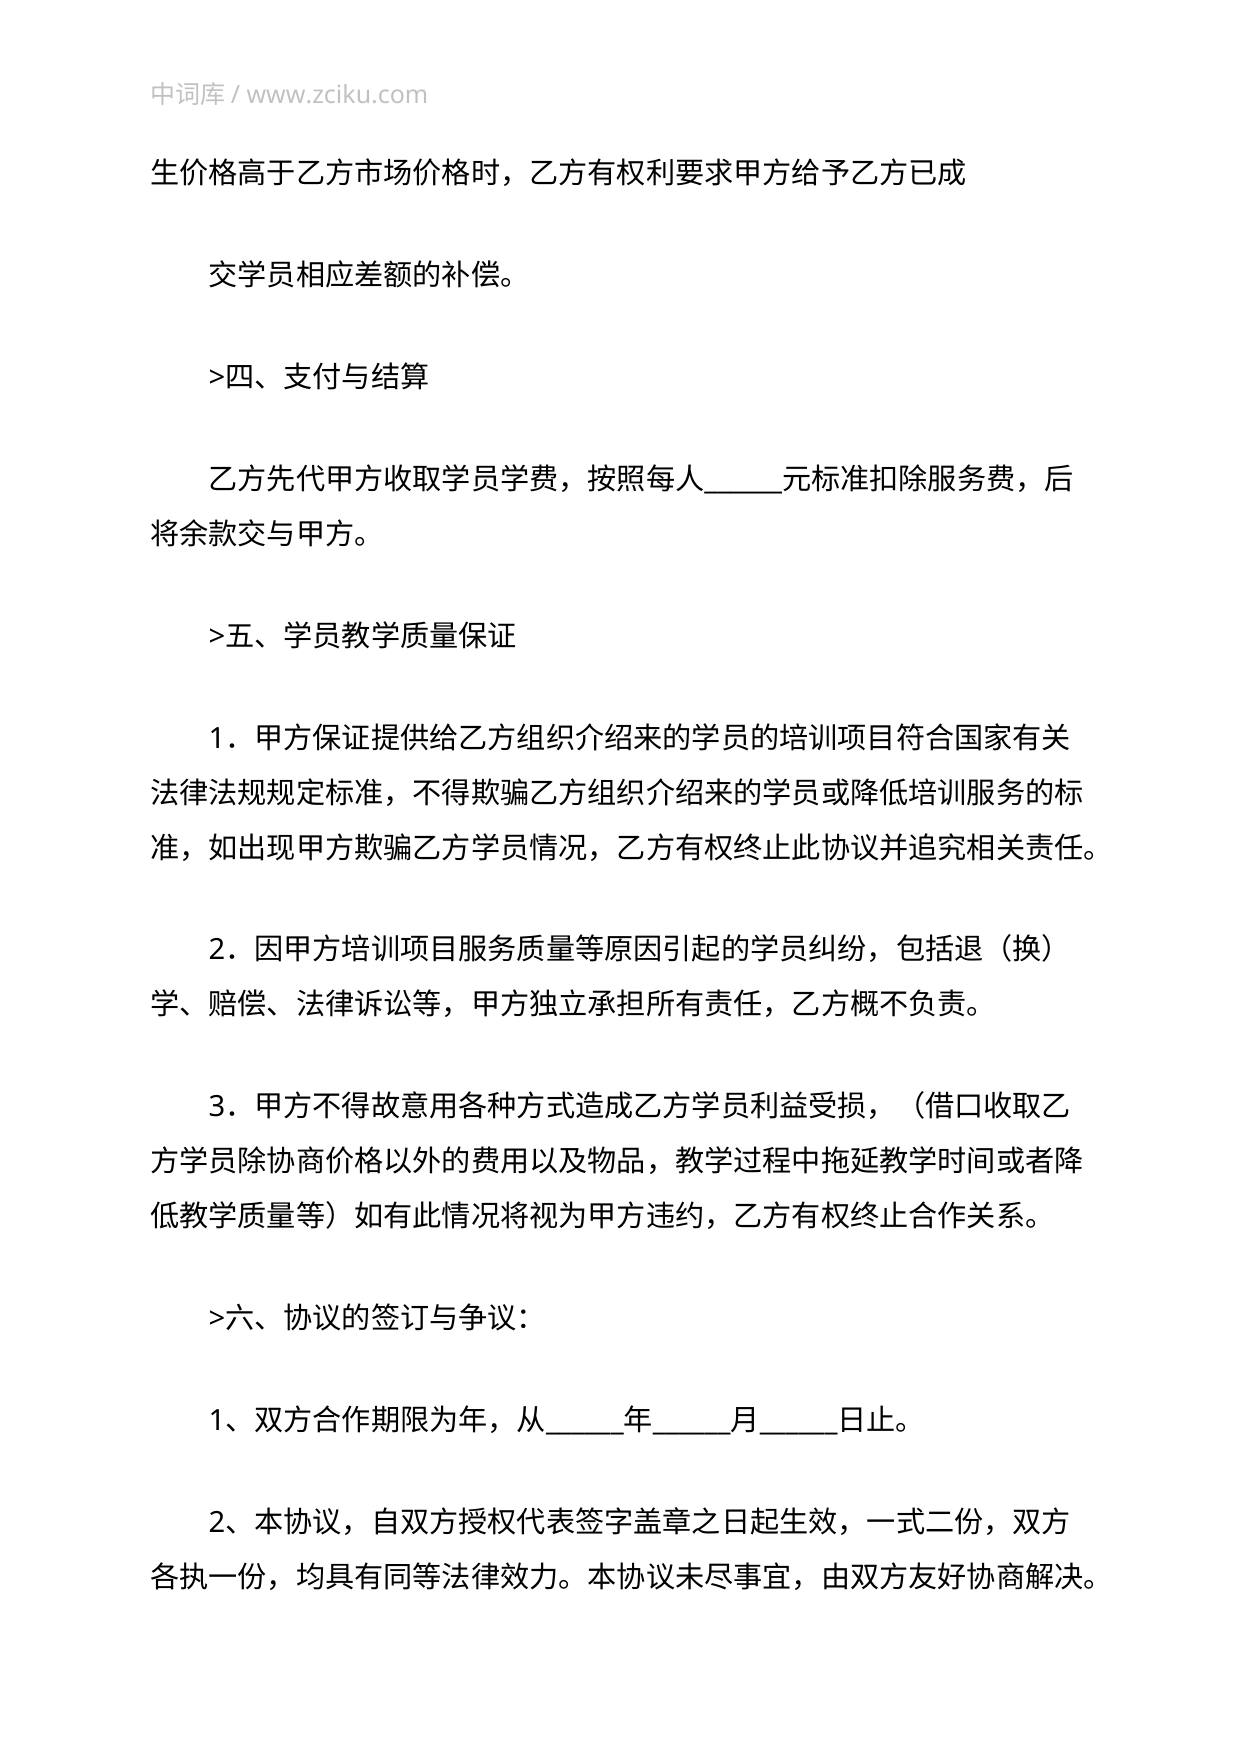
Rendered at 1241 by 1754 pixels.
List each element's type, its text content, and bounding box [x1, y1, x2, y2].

text >六、协议的签订与争议： [150, 1294, 1090, 1337]
text 交学员相应差额的补偿。 [150, 252, 1090, 294]
text 2．因甲方培训项目服务质量等原因引起的学员纠纷，包括退（换）学、赔偿、法律诉讼等，甲方独立承担所有责任，乙方概不负责。 [150, 926, 1090, 1023]
text 1．甲方保证提供给乙方组织介绍来的学员的培训项目符合国家有关法律法规规定标准，不得欺骗乙方组织介绍来的学员或降低培训服务的标准，如出现甲方欺骗乙方学员情况，乙方有权终止此协议并追究相关责任。 [150, 714, 1090, 866]
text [150, 150, 1090, 192]
text 3．甲方不得故意用各种方式造成乙方学员利益受损，（借口收取乙方学员除协商价格以外的费用以及物品，教学过程中拖延教学时间或者降低教学质量等）如有此情况将视为甲方违约，乙方有权终止合作关系。 [150, 1083, 1090, 1235]
text >四、支付与结算 [150, 353, 1090, 396]
text >五、学员教学质量保证 [150, 612, 1090, 655]
text 1、双方合作期限为年，从______年______月______日止。 [150, 1396, 1090, 1439]
text 2、本协议，自双方授权代表签字盖章之日起生效，一式二份，双方各执一份，均具有同等法律效力。本协议未尽事宜，由双方友好协商解决。 [150, 1498, 1090, 1596]
text 乙方先代甲方收取学员学费，按照每人______元标准扣除服务费，后将余款交与甲方。 [150, 456, 1090, 553]
